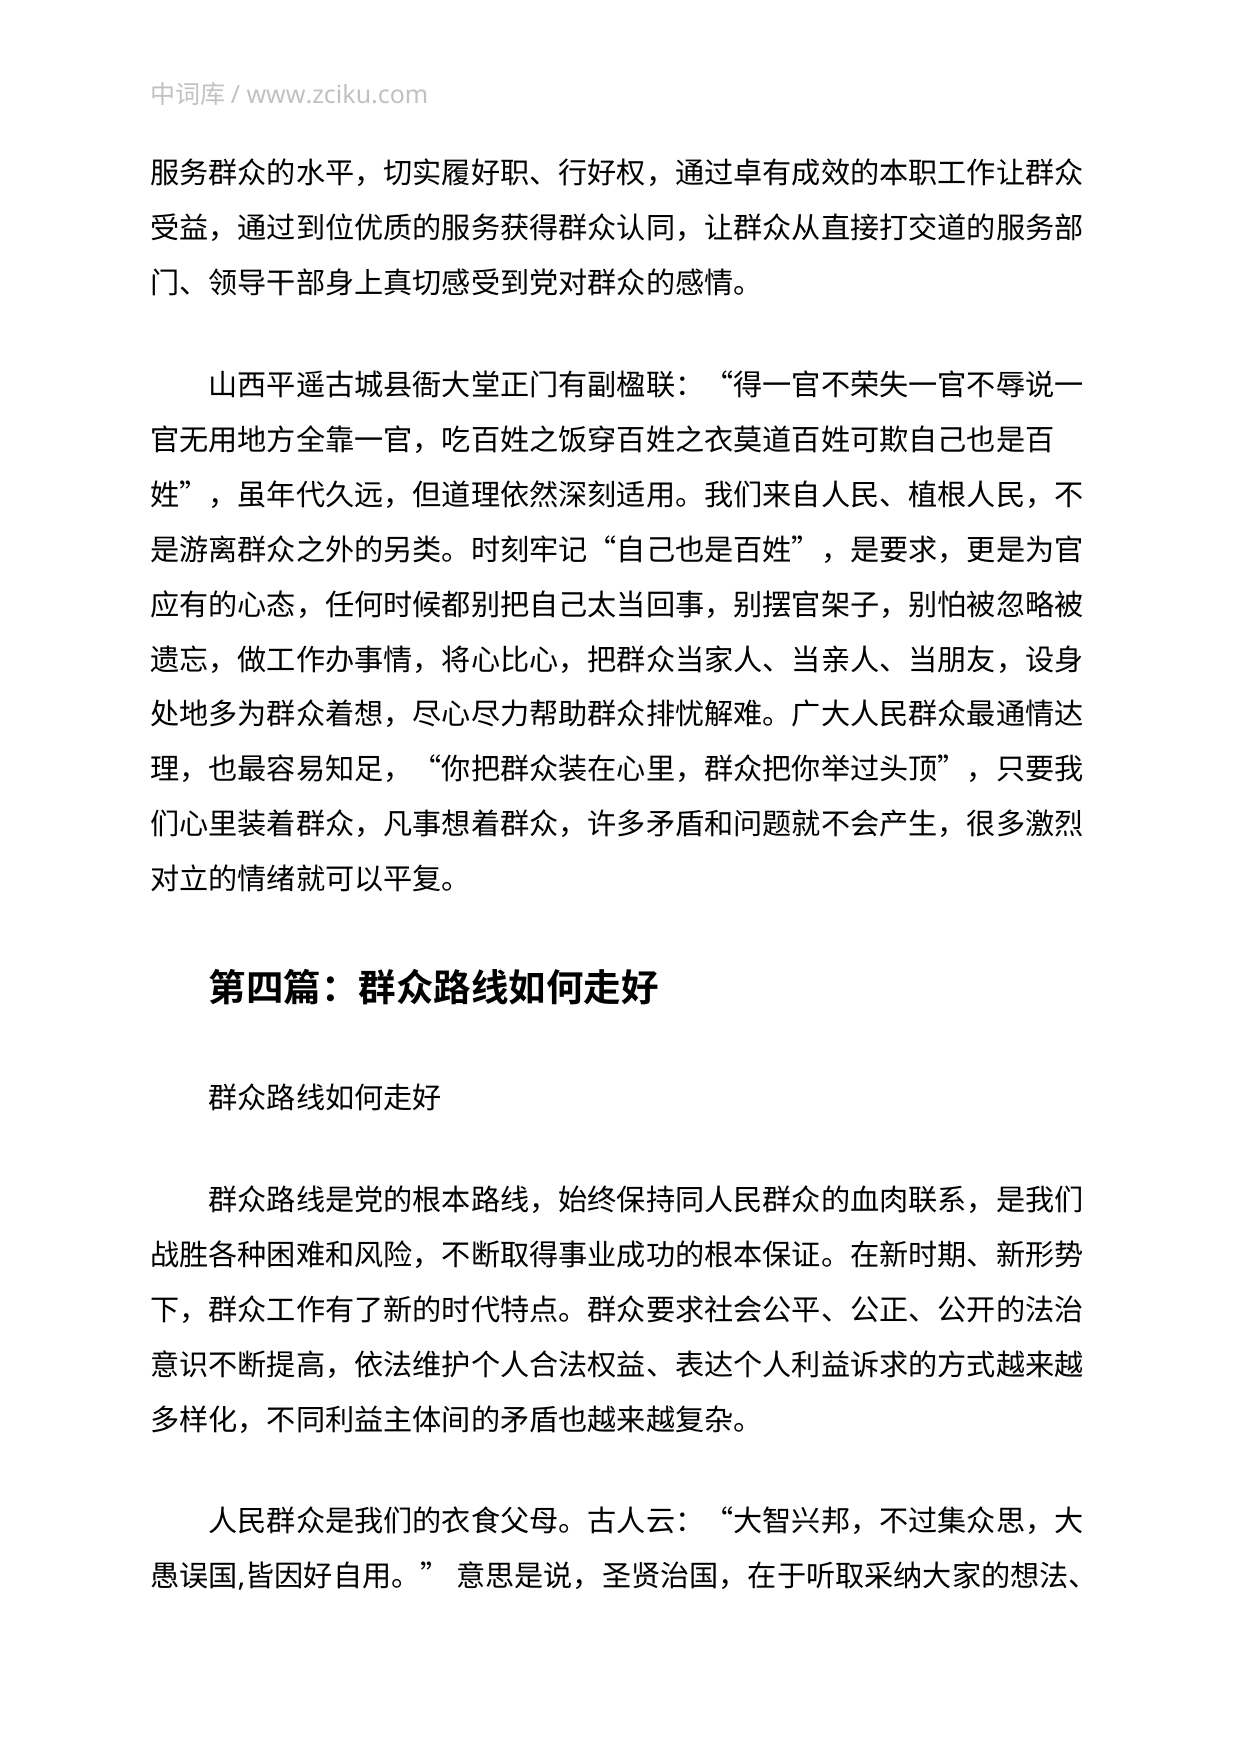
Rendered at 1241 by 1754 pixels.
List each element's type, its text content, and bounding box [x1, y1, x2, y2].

text 群众路线如何走好 [150, 1075, 1090, 1117]
text 山西平遥古城县衙大堂正门有副楹联：“得一官不荣失一官不辱说一官无用地方全靠一官，吃百姓之饭穿百姓之衣莫道百姓可欺自己也是百姓”，虽年代久远，但道理依然深刻适用。我们来自人民、植根人民，不是游离群众之外的另类。时刻牢记“自己也是百姓”，是要求，更是为官应有的心态，任何时候都别把自己太当回事，别摆官架子，别怕被忽略被遗忘，做工作办事情，将心比心，把群众当家人、当亲人、当朋友，设身处地多为群众着想，尽心尽力帮助群众排忧解难。广大人民群众最通情达理，也最容易知足，“你把群众装在心里，群众把你举过头顶”，只要我们心里装着群众，凡事想着群众，许多矛盾和问题就不会产生，很多激烈对立的情绪就可以平复。 [150, 362, 1090, 898]
text 第四篇：群众路线如何走好 [150, 957, 1090, 1012]
text 群众路线是党的根本路线，始终保持同人民群众的血肉联系，是我们战胜各种困难和风险，不断取得事业成功的根本保证。在新时期、新形势下，群众工作有了新的时代特点。群众要求社会公平、公正、公开的法治意识不断提高，依法维护个人合法权益、表达个人利益诉求的方式越来越多样化，不同利益主体间的矛盾也越来越复杂。 [150, 1177, 1090, 1438]
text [150, 150, 1090, 302]
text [150, 1498, 1090, 1595]
